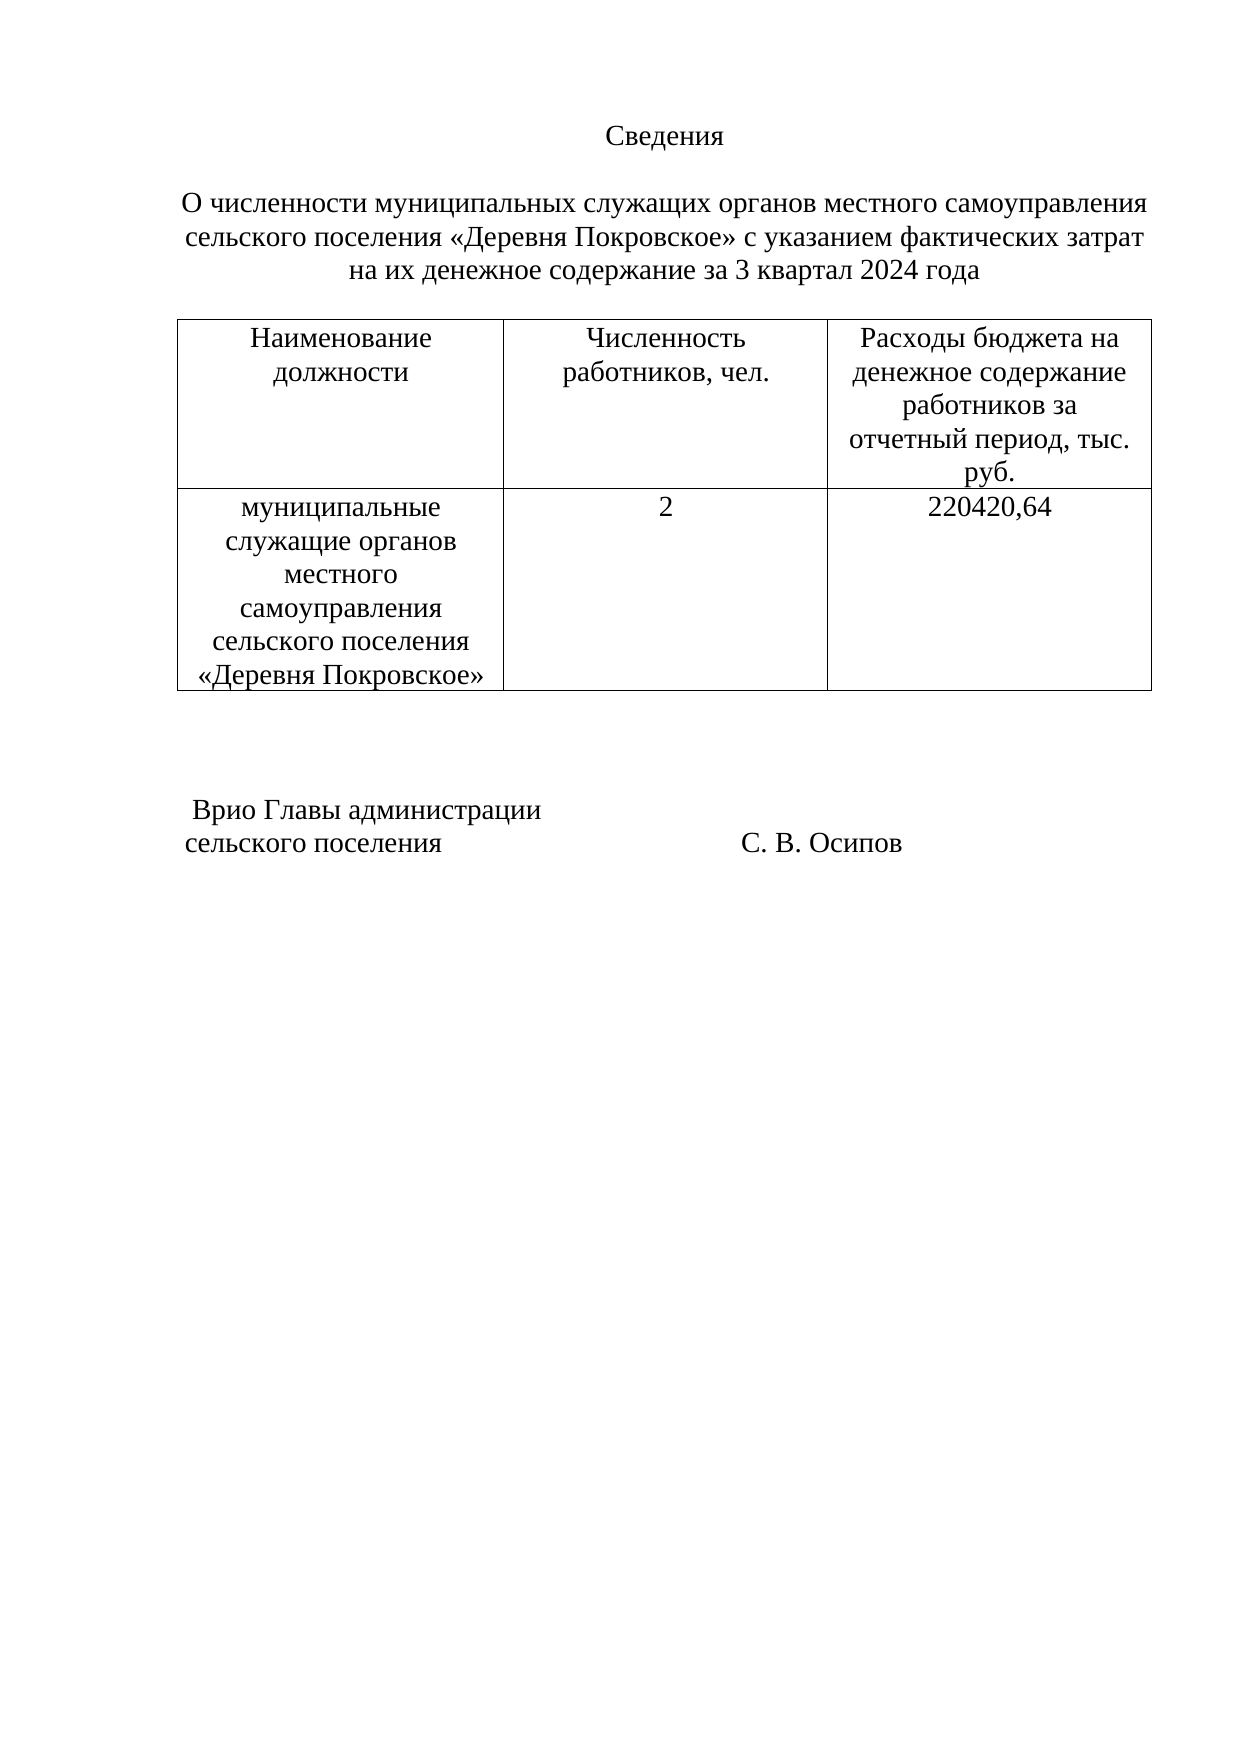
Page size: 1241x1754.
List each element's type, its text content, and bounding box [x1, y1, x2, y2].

table_header Наименование должности [178, 320, 503, 488]
table_header Расходы бюджета на денежное содержание работников за отчетный период, тыс. руб. [828, 320, 1151, 488]
table_cell 220420,64 [828, 489, 1151, 690]
text сельского поселения С. В. Осипов [177, 826, 1152, 859]
text Сведения [177, 118, 1152, 152]
table_cell муниципальные служащие органов местного самоуправления сельского поселения «Деревня Покровское» [178, 489, 503, 690]
table_cell 2 [504, 489, 827, 690]
text О численности муниципальных служащих органов местного самоуправления сельского поселения «Деревня Покровское» с указанием фактических затрат на их денежное содержание за 3 квартал 2024 года [177, 185, 1152, 286]
table_header Численность работников, чел. [504, 320, 827, 488]
text Врио Главы администрации [177, 792, 1152, 826]
